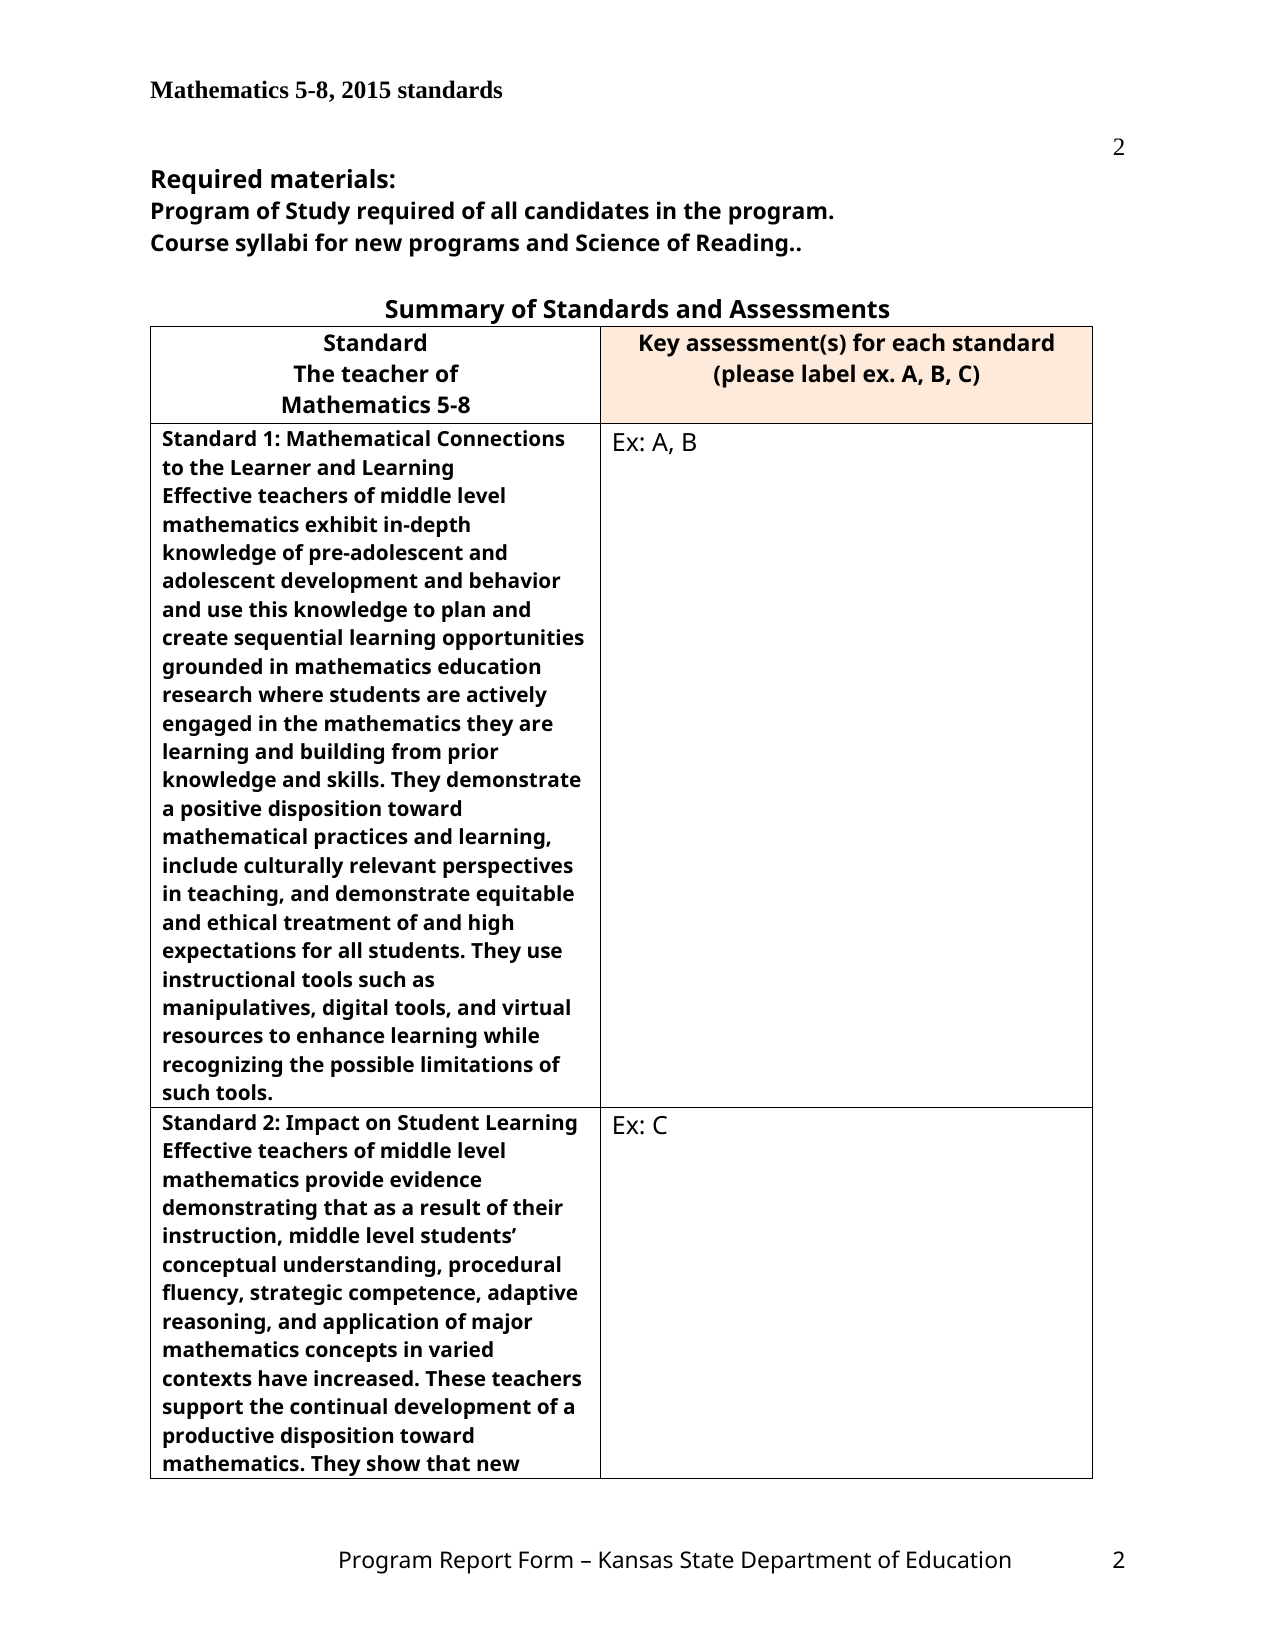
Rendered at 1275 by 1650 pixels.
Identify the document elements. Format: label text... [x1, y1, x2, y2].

text Summary of Standards and Assessments [150, 292, 1125, 326]
text Required materials: [150, 161, 1125, 195]
text Program of Study required of all candidates in the program. [150, 195, 1125, 227]
text Course syllabi for new programs and Science of Reading.. [150, 227, 1125, 258]
table_cell Ex: C [601, 1108, 1092, 1478]
table_cell Ex: A, B [601, 424, 1092, 1107]
table_header Key assessment(s) for each standard (please label ex. A, B, C) [601, 327, 1092, 423]
table_cell Standard 1: Mathematical Connections to the Learner and Learning Effective teachers of middle level mathematics exhibit in-depth knowledge of pre-adolescent and adolescent development and behavior and use this knowledge to plan and create sequential learning opportunities grounded in mathematics education research where students are actively engaged in the mathematics they are learning and building from prior knowledge and skills. They demonstrate a positive disposition toward mathematical practices and learning, include culturally relevant perspectives in teaching, and demonstrate equitable and ethical treatment of and high expectations for all students. They use instructional tools such as manipulatives, digital tools, and virtual resources to enhance learning while recognizing the possible limitations of such tools. [151, 424, 600, 1107]
table_header Standard The teacher of Mathematics 5-8 [151, 327, 600, 423]
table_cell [151, 1108, 600, 1478]
